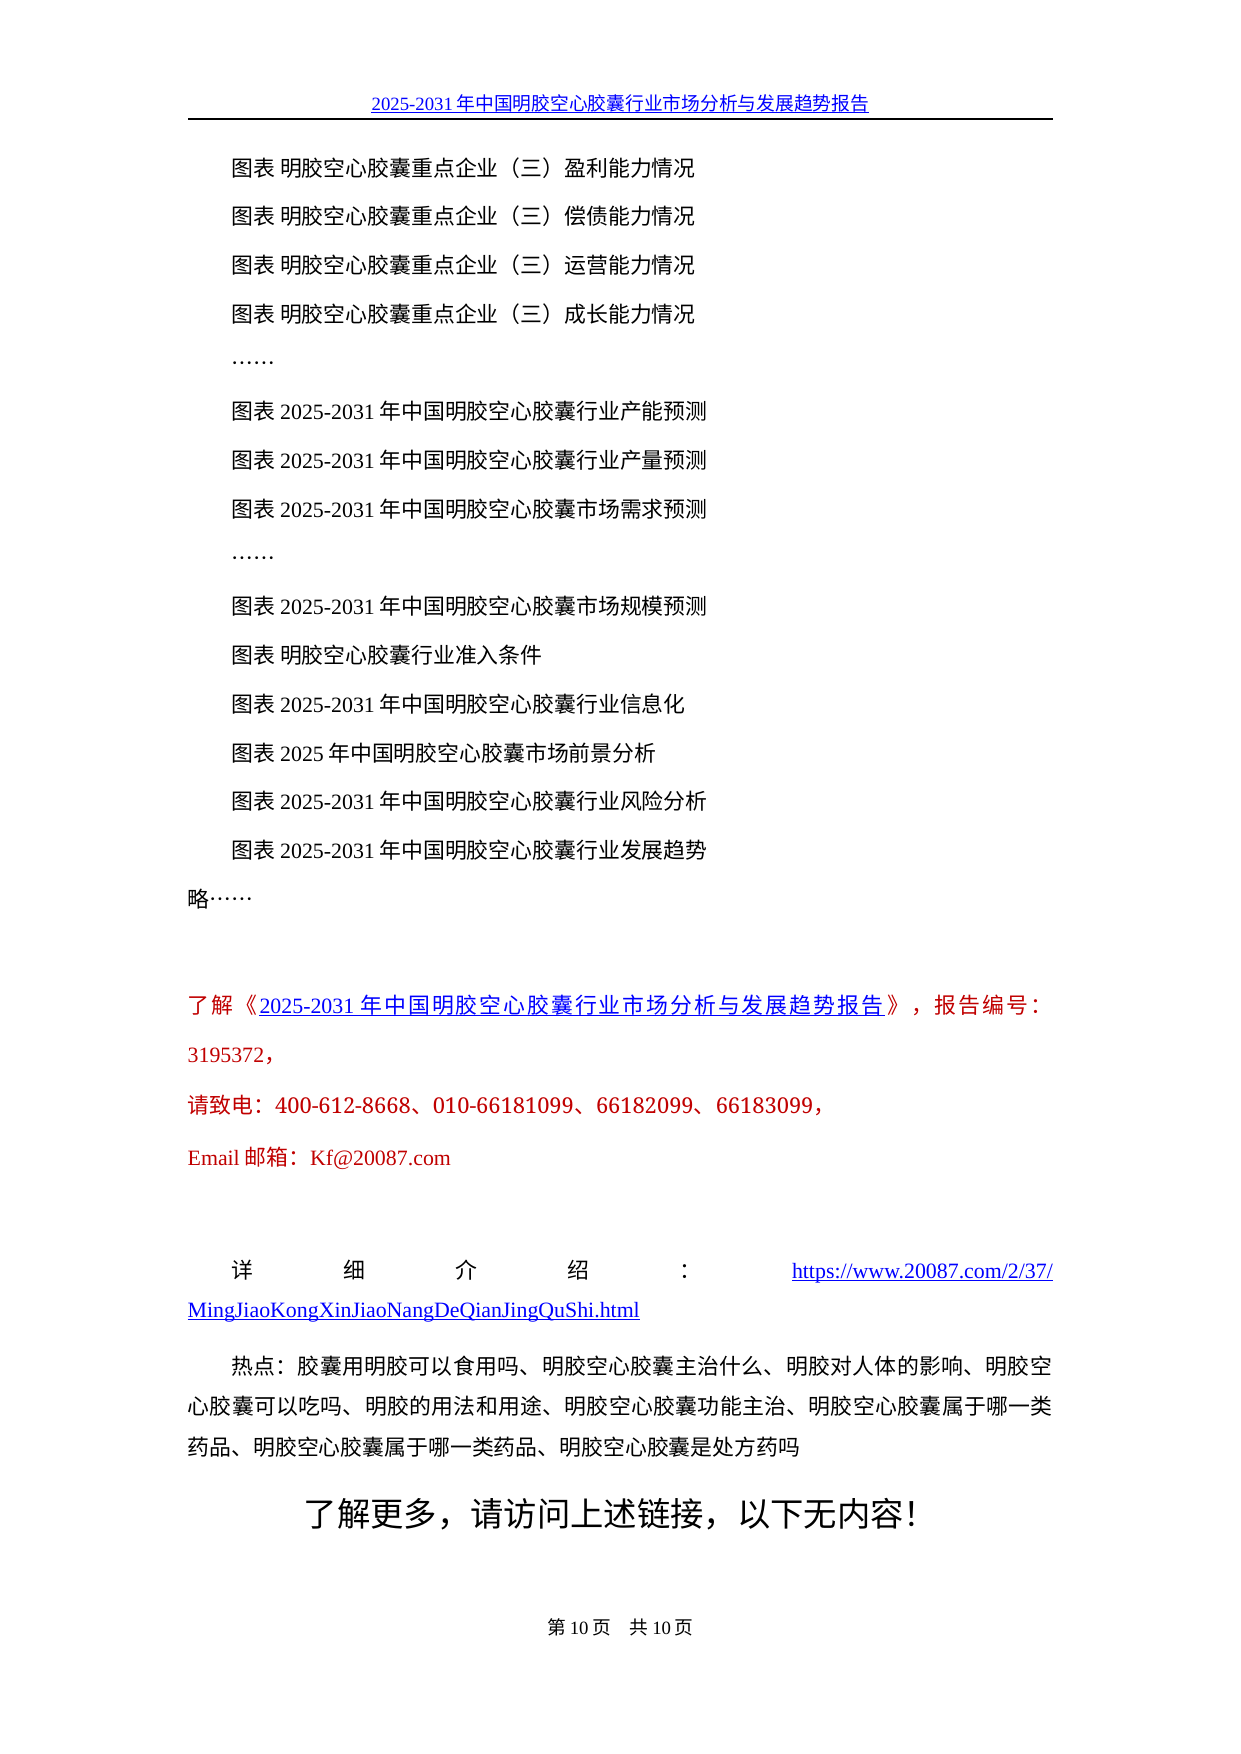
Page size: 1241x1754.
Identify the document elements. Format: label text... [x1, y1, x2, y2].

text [187, 150, 1053, 914]
title 了解更多，请访问上述链接，以下无内容！ [187, 1479, 1053, 1544]
text 了解《2025-2031年中国明胶空心胶囊行业市场分析与发展趋势报告》，报告编号：3195372， [187, 988, 1053, 1069]
text 详细介绍：https://www.20087.com/2/37/MingJiaoKongXinJiaoNangDeQianJingQuShi.html [187, 1253, 1053, 1326]
text Email邮箱：Kf@20087.com [187, 1140, 1053, 1172]
text 热点：胶囊用明胶可以食用吗、明胶空心胶囊主治什么、明胶对人体的影响、明胶空心胶囊可以吃吗、明胶的用法和用途、明胶空心胶囊功能主治、明胶空心胶囊属于哪一类药品、明胶空心胶囊属于哪一类药品、明胶空心胶囊是处方药吗 [187, 1348, 1053, 1462]
text 请致电：400-612-8668、010-66181099、66182099、66183099， [187, 1088, 1053, 1121]
